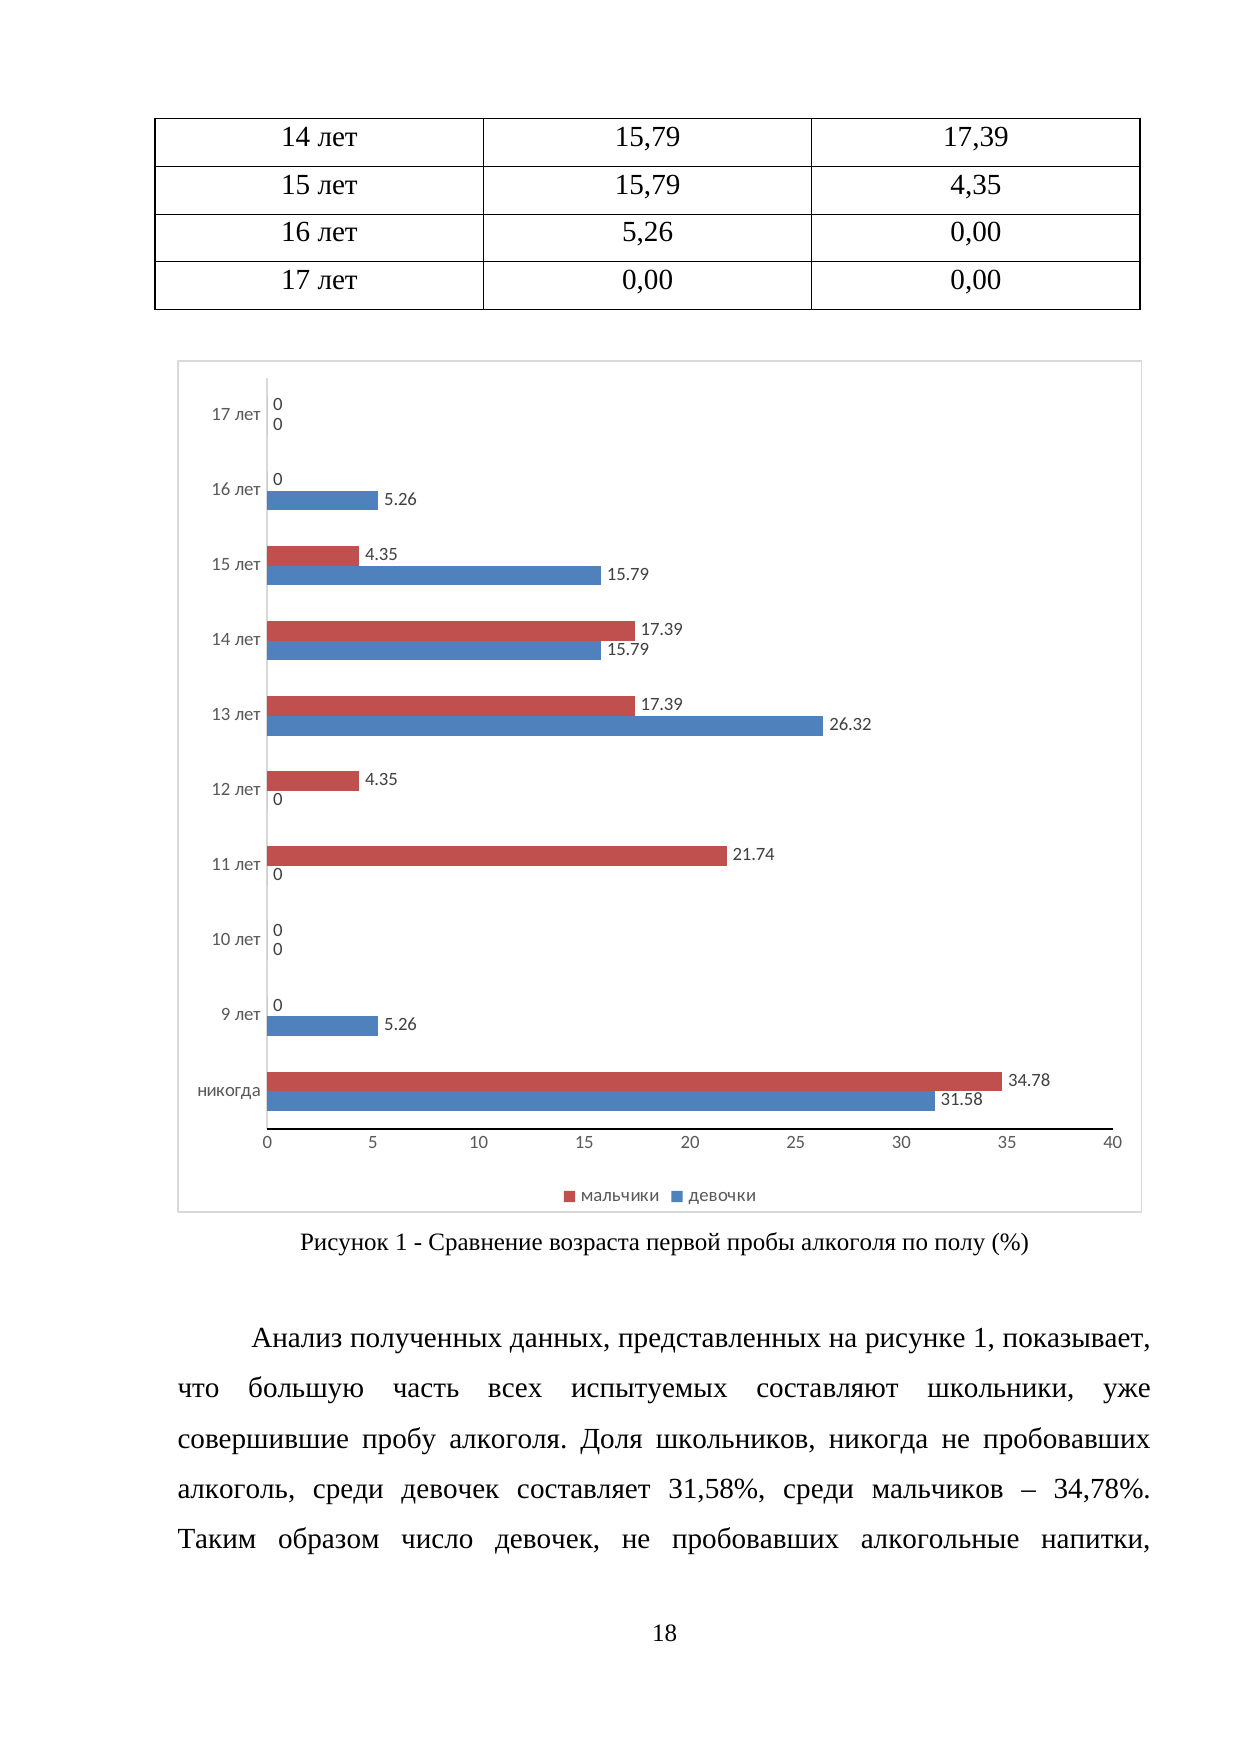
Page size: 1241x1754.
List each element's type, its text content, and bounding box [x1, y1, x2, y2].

table_cell 14 лет [156, 119, 483, 166]
table_cell 0,00 [812, 215, 1139, 261]
table_cell 15 лет [156, 167, 483, 213]
table_cell 0,00 [484, 262, 811, 309]
table_cell 16 лет [156, 215, 483, 261]
table_cell 17 лет [156, 262, 483, 309]
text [177, 1320, 1152, 1555]
table_cell 4,35 [812, 167, 1139, 213]
table_cell 5,26 [484, 215, 811, 261]
table_cell 0,00 [812, 262, 1139, 309]
table_cell 15,79 [484, 167, 811, 213]
table_cell 15,79 [484, 119, 811, 166]
table_cell 17,39 [812, 119, 1139, 166]
text Рисунок 1 - Сравнение возраста первой пробы алкоголя по полу (%) [177, 1227, 1152, 1256]
